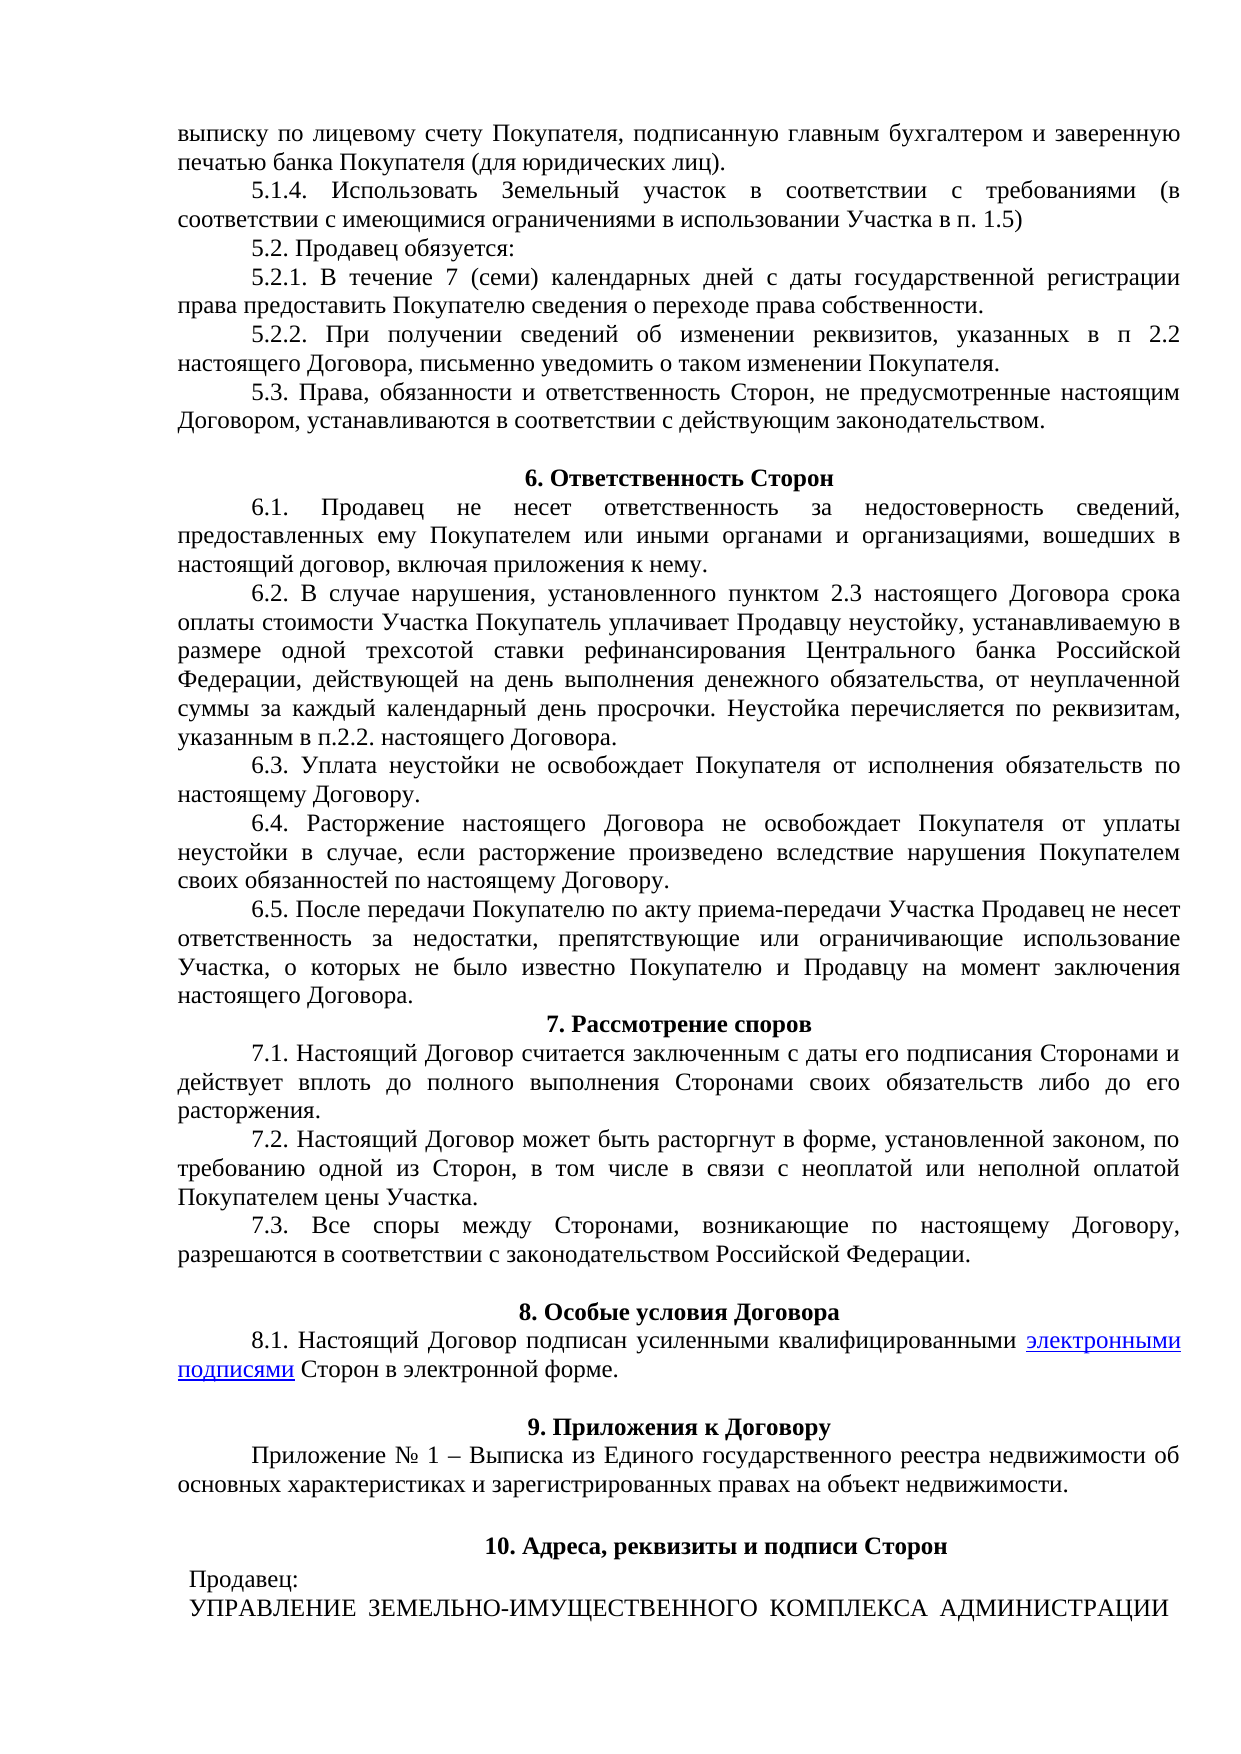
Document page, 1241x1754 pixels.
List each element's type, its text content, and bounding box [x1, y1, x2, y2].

text 5.1.4. Использовать Земельный участок в соответствии с требованиями (в соответствии с имеющимися ограничениями в использовании Участка в п. 1.5) [177, 176, 1181, 233]
text 6.2. В случае нарушения, установленного пунктом 2.3 настоящего Договора срока оплаты стоимости Участка Покупатель уплачивает Продавцу неустойку, устанавливаемую в размере одной трехсотой ставки рефинансирования Центрального банка Российской Федерации, действующей на день выполнения денежного обязательства, от неуплаченной суммы за каждый календарный день просрочки. Неустойка перечисляется по реквизитам, указанным в п.2.2. настоящего Договора. [177, 578, 1181, 751]
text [177, 118, 1181, 176]
text 7. Рассмотрение споров [177, 1009, 1181, 1038]
text 6. Ответственность Сторон [177, 463, 1181, 492]
text 6.1. Продавец не несет ответственность за недостоверность сведений, предоставленных ему Покупателем или иными органами и организациями, вошедших в настоящий договор, включая приложения к нему. [177, 492, 1181, 578]
text 7.1. Настоящий Договор считается заключенным с даты его подписания Сторонами и действует вплоть до полного выполнения Сторонами своих обязательств либо до его расторжения. [177, 1038, 1181, 1124]
text 5.3. Права, обязанности и ответственность Сторон, не предусмотренные настоящим Договором, устанавливаются в соответствии с действующим законодательством. [177, 377, 1181, 434]
text 5.2.2. При получении сведений об изменении реквизитов, указанных в п 2.2 настоящего Договора, письменно уведомить о таком изменении Покупателя. [177, 319, 1181, 377]
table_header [177, 1564, 1181, 1622]
text 10. Адреса, реквизиты и подписи Сторон [177, 1531, 1181, 1560]
text 9. Приложения к Договору [177, 1412, 1181, 1441]
text 7.2. Настоящий Договор может быть расторгнут в форме, установленной законом, по требованию одной из Сторон, в том числе в связи с неоплатой или неполной оплатой Покупателем цены Участка. [177, 1124, 1181, 1211]
text 5.2. Продавец обязуется: [177, 233, 1181, 262]
text 6.5. После передачи Покупателю по акту приема-передачи Участка Продавец не несет ответственность за недостатки, препятствующие или ограничивающие использование Участка, о которых не было известно Покупателю и Продавцу на момент заключения настоящего Договора. [177, 894, 1181, 1009]
text 8. Особые условия Договора [177, 1297, 1181, 1326]
text 7.3. Все споры между Сторонами, возникающие по настоящему Договору, разрешаются в соответствии с законодательством Российской Федерации. [177, 1211, 1181, 1268]
text Приложение № 1 – Выписка из Единого государственного реестра недвижимости об основных характеристиках и зарегистрированных правах на объект недвижимости. [177, 1441, 1181, 1498]
text 5.2.1. В течение 7 (семи) календарных дней с даты государственной регистрации права предоставить Покупателю сведения о переходе права собственности. [177, 262, 1181, 319]
text 6.4. Расторжение настоящего Договора не освобождает Покупателя от уплаты неустойки в случае, если расторжение произведено вследствие нарушения Покупателем своих обязанностей по настоящему Договору. [177, 808, 1181, 894]
text 6.3. Уплата неустойки не освобождает Покупателя от исполнения обязательств по настоящему Договору. [177, 751, 1181, 808]
text 8.1. Настоящий Договор подписан усиленными квалифицированными электронными подписями Сторон в электронной форме. [177, 1326, 1181, 1383]
